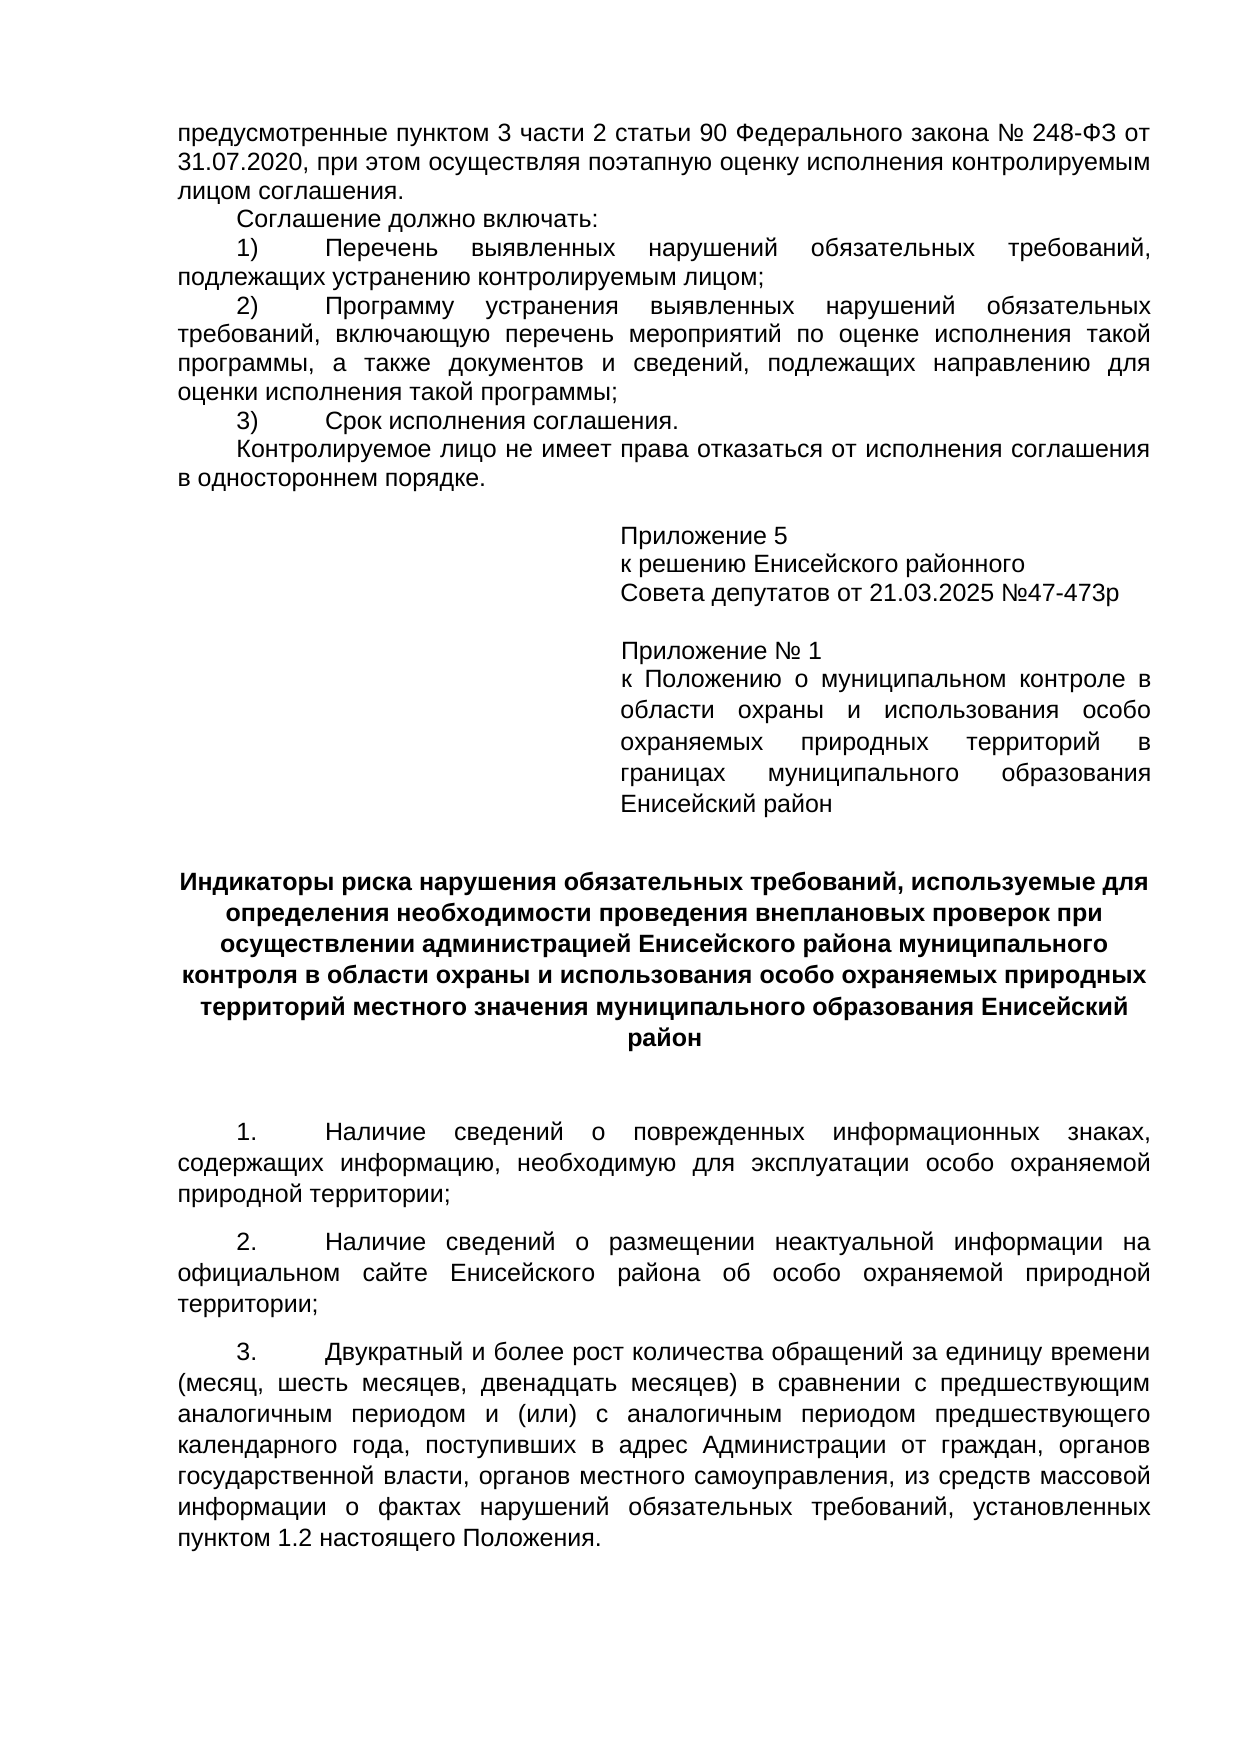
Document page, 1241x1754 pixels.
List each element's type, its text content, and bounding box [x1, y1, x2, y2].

text 3. Двукратный и более рост количества обращений за единицу времени (месяц, шесть месяцев, двенадцать месяцев) в сравнении с предшествующим аналогичным периодом и (или) с аналогичным периодом предшествующего календарного года, поступивших в адрес Администрации от граждан, органов государственной власти, органов местного самоуправления, из средств массовой информации о фактах нарушений обязательных требований, установленных пунктом 1.2 настоящего Положения. [177, 1337, 1152, 1552]
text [177, 118, 1152, 204]
text Соглашение должно включать: [177, 204, 1152, 233]
text Совета депутатов от 21.03.2025 №47-473р [177, 578, 1152, 607]
text 2. Наличие сведений о размещении неактуальной информации на официальном сайте Енисейского района об особо охраняемой природной территории; [177, 1227, 1152, 1318]
text 1) Перечень выявленных нарушений обязательных требований, подлежащих устранению контролируемым лицом; [177, 233, 1152, 291]
text Приложение № 1 [620, 636, 1152, 664]
text к Положению о муниципальном контроле в области охраны и использования особо охраняемых природных территорий в границах муниципального образования Енисейский район [620, 664, 1152, 817]
text 2) Программу устранения выявленных нарушений обязательных требований, включающую перечень мероприятий по оценке исполнения такой программы, а также документов и сведений, подлежащих направлению для оценки исполнения такой программы; [177, 291, 1152, 406]
text Контролируемое лицо не имеет права отказаться от исполнения соглашения в одностороннем порядке. [177, 434, 1152, 492]
text 3) Срок исполнения соглашения. [177, 406, 1152, 434]
text к решению Енисейского районного [177, 549, 1152, 578]
text Индикаторы риска нарушения обязательных требований, используемые для определения необходимости проведения внеплановых проверок при осуществлении администрацией Енисейского района муниципального контроля в области охраны и использования особо охраняемых природных территорий местного значения муниципального образования Енисейский район [177, 867, 1152, 1051]
text Приложение 5 [177, 521, 1152, 549]
text 1. Наличие сведений о поврежденных информационных знаках, содержащих информацию, необходимую для эксплуатации особо охраняемой природной территории; [177, 1117, 1152, 1208]
